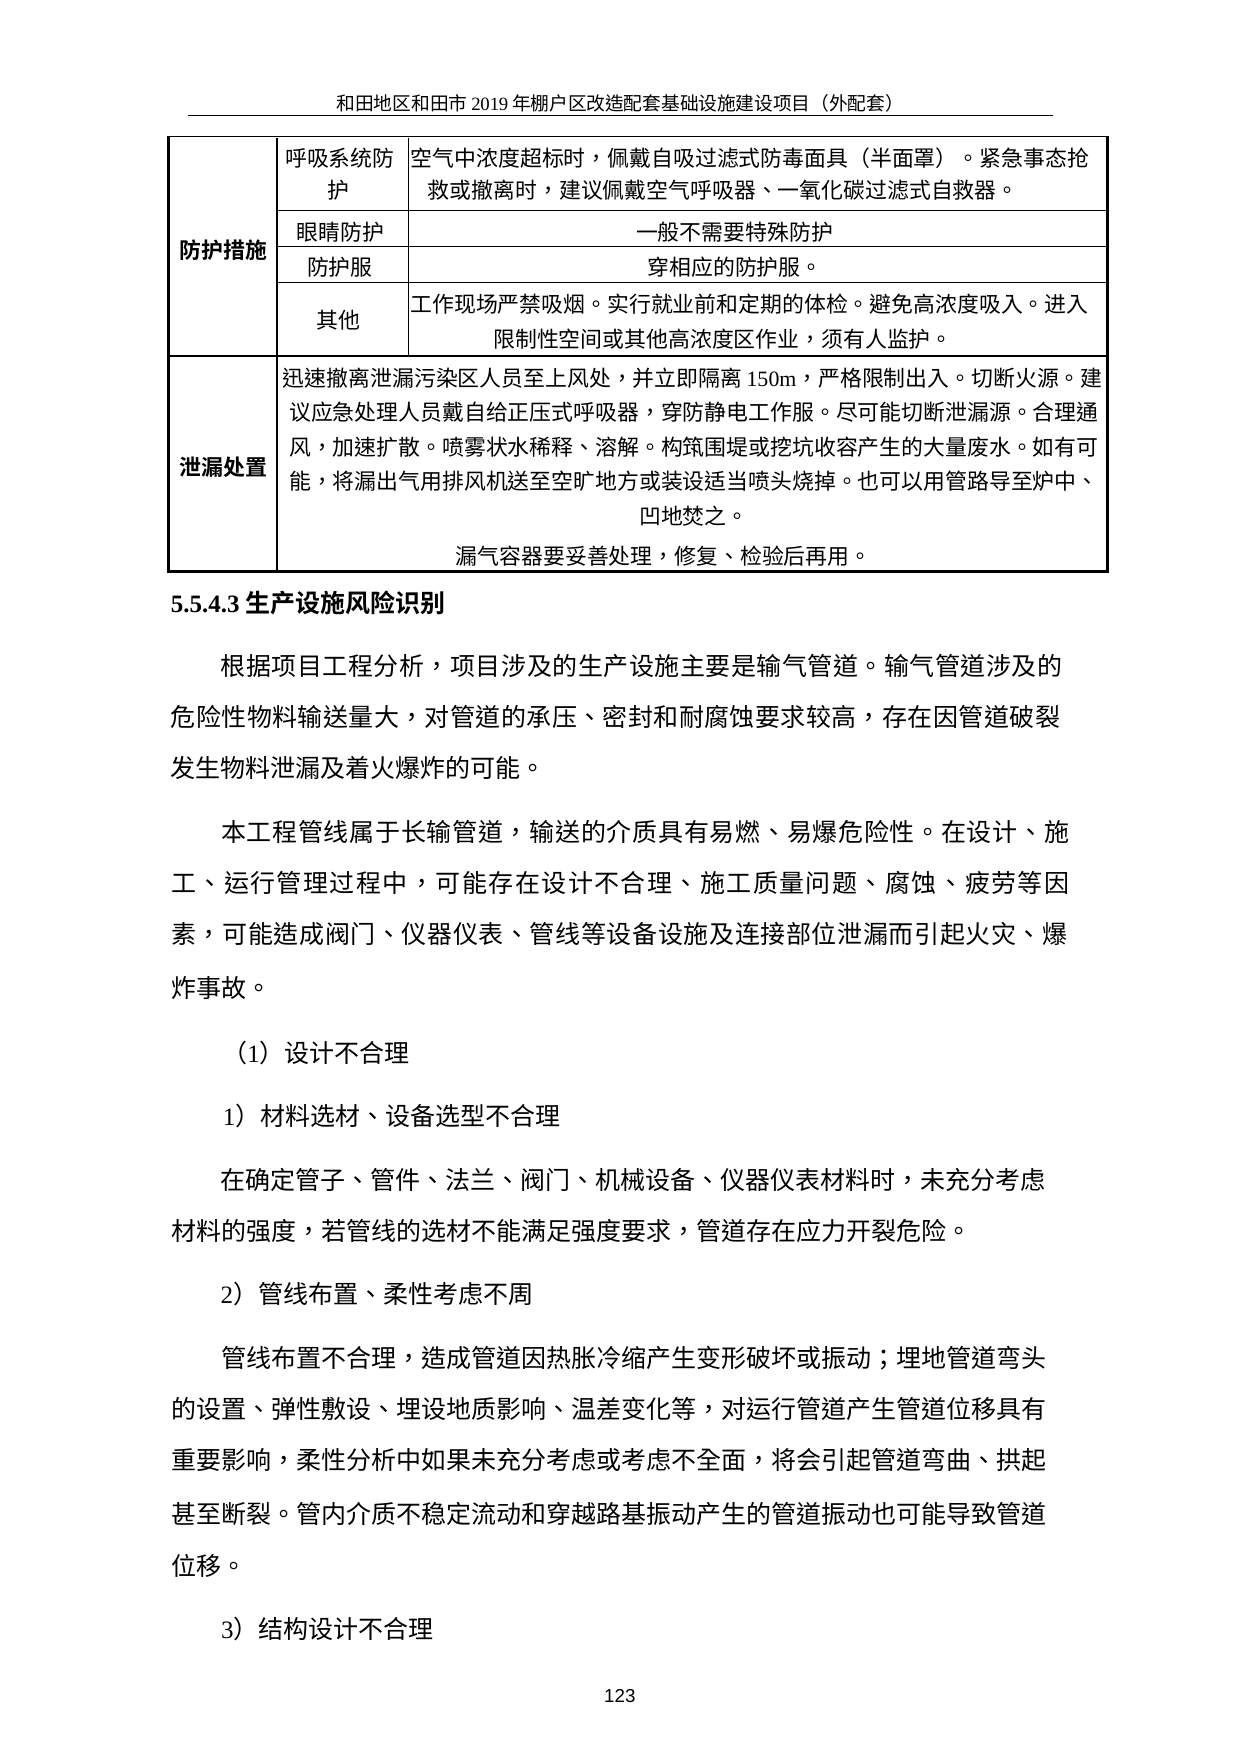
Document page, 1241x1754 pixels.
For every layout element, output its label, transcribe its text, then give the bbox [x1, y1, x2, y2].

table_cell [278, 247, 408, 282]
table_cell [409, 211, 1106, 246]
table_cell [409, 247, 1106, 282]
text 在确定管子、管件、法兰、阀门、机械设备、仪器仪表材料时，未充分考虑材料的强度，若管线的选材不能满足强度要求，管道存在应力开裂危险。 [171, 1163, 1063, 1248]
text 管线布置不合理，造成管道因热胀冷缩产生变形破坏或振动；埋地管道弯头的设置、弹性敷设、埋设地质影响、温差变化等，对运行管道产生管道位移具有重要影响，柔性分析中如果未充分考虑或考虑不全面，将会引起管道弯曲、拱起甚至断裂。管内介质不稳定流动和穿越路基振动产生的管道振动也可能导致管道位移。 [171, 1341, 1063, 1582]
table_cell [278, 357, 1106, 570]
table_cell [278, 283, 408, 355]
text 3）结构设计不合理 [221, 1612, 1072, 1646]
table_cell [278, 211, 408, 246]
text 1）材料选材、设备选型不合理 [223, 1099, 1072, 1133]
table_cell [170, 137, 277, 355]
text 根据项目工程分析，项目涉及的生产设施主要是输气管道。输气管道涉及的危险性物料输送量大，对管道的承压、密封和耐腐蚀要求较高，存在因管道破裂发生物料泄漏及着火爆炸的可能。 [171, 649, 1063, 785]
text 本工程管线属于长输管道，输送的介质具有易燃、易爆危险性。在设计、施工、运行管理过程中，可能存在设计不合理、施工质量问题、腐蚀、疲劳等因素，可能造成阀门、仪器仪表、管线等设备设施及连接部位泄漏而引起火灾、爆炸事故。 [171, 814, 1069, 1005]
text （1）设计不合理 [222, 1036, 1072, 1069]
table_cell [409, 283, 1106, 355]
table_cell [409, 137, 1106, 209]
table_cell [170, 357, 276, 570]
text 5.5.4.3 生产设施风险识别 [171, 585, 1072, 619]
text 2）管线布置、柔性考虑不周 [220, 1277, 1072, 1311]
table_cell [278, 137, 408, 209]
